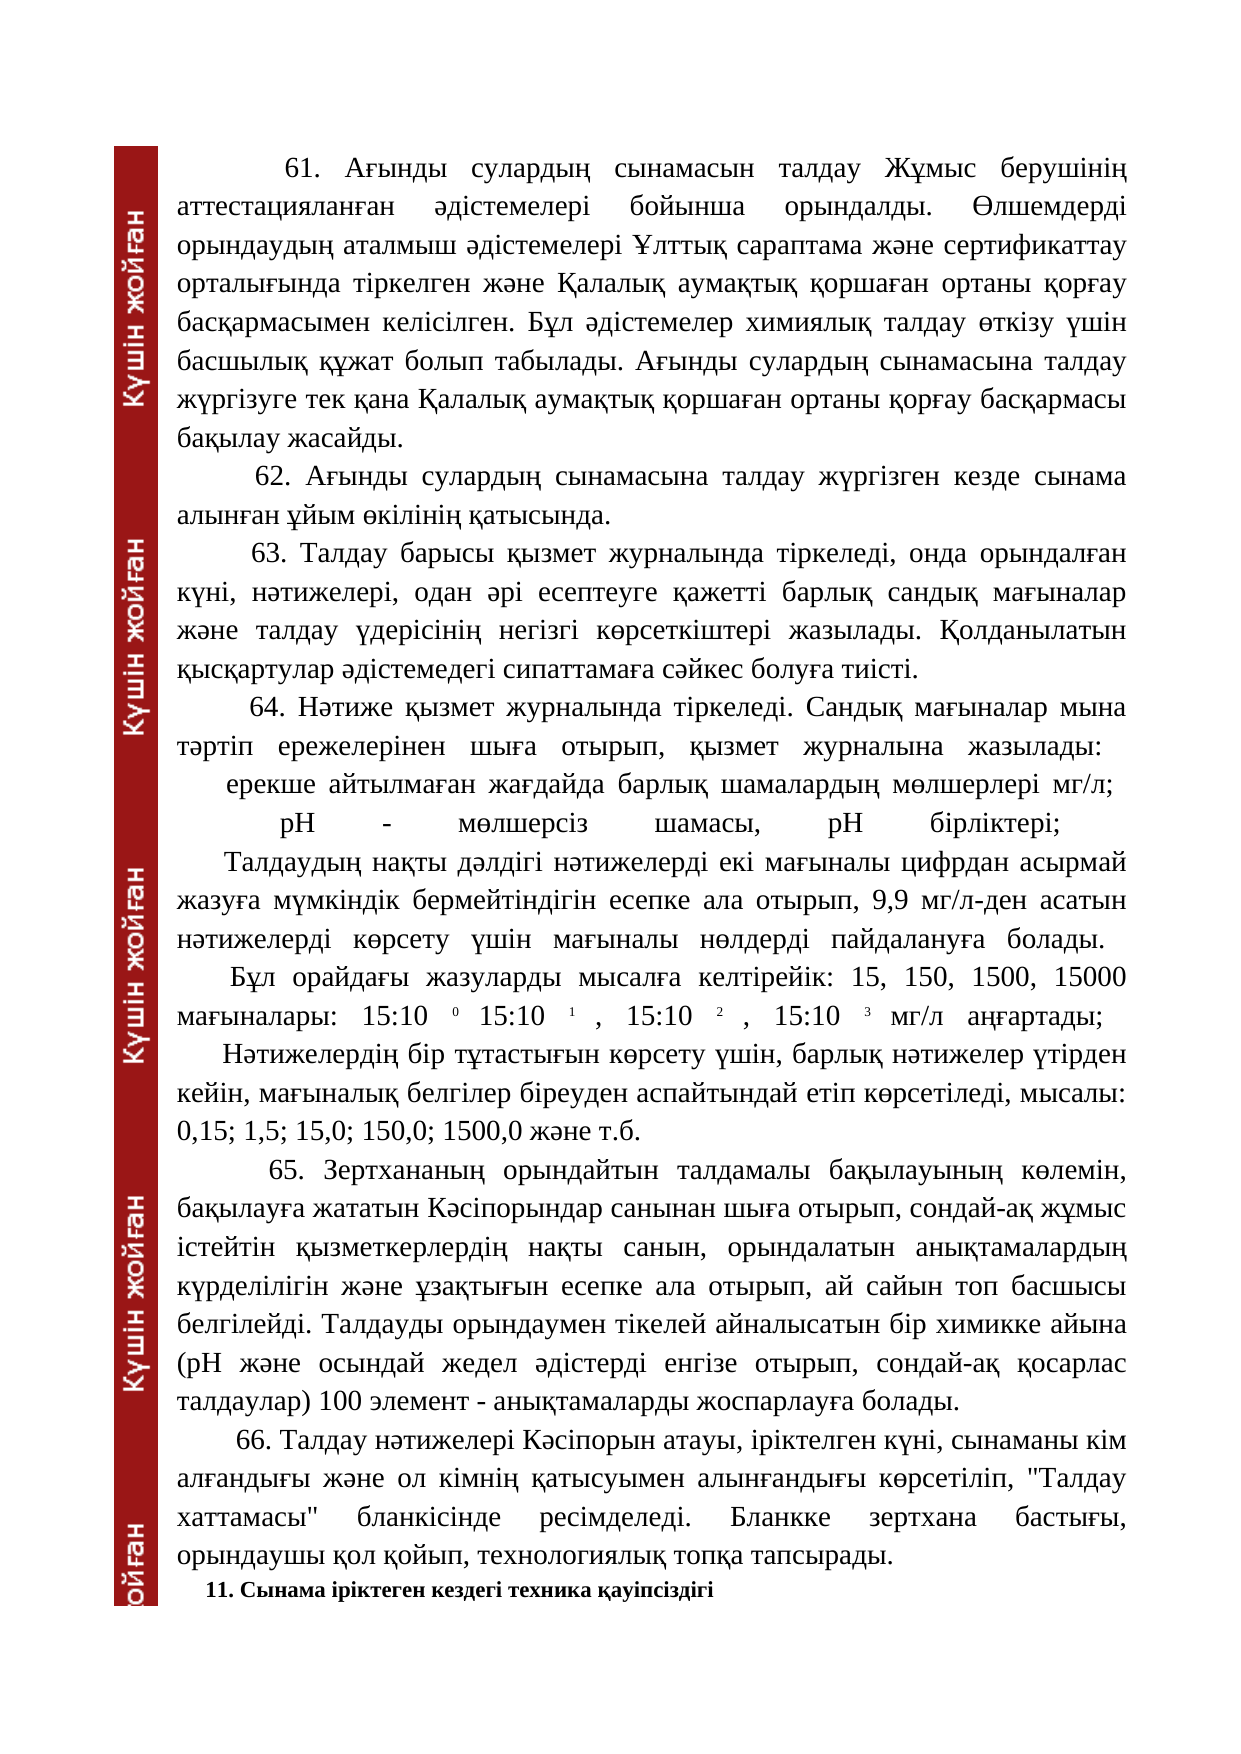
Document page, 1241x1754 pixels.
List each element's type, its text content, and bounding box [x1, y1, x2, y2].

text 66. Талдау нәтижелері Кәсіпорын атауы, іріктелген күні, сынаманы кім алғандығы және ол кімнің қатысуымен алынғандығы көрсетіліп, "Талдау хаттамасы" бланкісінде ресімделеді. Бланкке зертхана бастығы, орындаушы қол қойып, технологиялық топқа тапсырады. [112, 1422, 1128, 1571]
picture [114, 684, 158, 689]
picture [114, 1602, 158, 1606]
picture [114, 146, 158, 150]
picture [114, 1417, 158, 1422]
picture [114, 453, 158, 458]
picture [114, 1147, 158, 1152]
picture [114, 1571, 158, 1576]
text 61. Ағынды сулардың сынамасын талдау Жұмыс берушінің аттестацияланған әдістемелері бойынша орындалды. Өлшемдерді орындаудың аталмыш әдістемелері Ұлттық сараптама және сертификаттау орталығында тіркелген және Қалалық аумақтық қоршаған ортаны қорғау басқармасымен келісілген. Бұл әдістемелер химиялық талдау өткізу үшін басшылық құжат болып табылады. Ағынды сулардың сынамасына талдау жүргізуге тек қана Қалалық аумақтық қоршаған ортаны қорғау басқармасы бақылау жасайды. [112, 150, 1128, 453]
picture [114, 530, 158, 535]
text 63. Талдау барысы қызмет журналында тіркеледі, онда орындалған күні, нәтижелері, одан әрі есептеуге қажетті барлық сандық мағыналар және талдау үдерісінің негізгі көрсеткіштері жазылады. Қолданылатын қысқартулар әдістемедегі сипаттамаға сәйкес болуға тиісті. [112, 535, 1128, 684]
text 65. Зертхананың орындайтын талдамалы бақылауының көлемін, бақылауға жататын Кәсіпорындар санынан шыға отырып, сондай-ақ жұмыс істейтін қызметкерлердің нақты санын, орындалатын анықтамалардың күрделілігін және ұзақтығын есепке ала отырып, ай сайын топ басшысы белгілейді. Талдауды орындаумен тікелей айналысатын бір химикке айына (рН және осындай жедел әдістерді енгізе отырып, сондай-ақ қосарлас талдаулар) 100 элемент - анықтамаларды жоспарлауға болады. [112, 1152, 1128, 1417]
text 64. Нәтиже қызмет журналында тіркеледі. Сандық мағыналар мына тәртіп ережелерінен шыға отырып, қызмет журналына жазылады: ерекше айтылмаған жағдайда барлық шамалардың мөлшерлері мг/л; рН - мөлшерсіз шамасы, рН бірліктері; Талдаудың нақты дәлдігі нәтижелерді екі мағыналы цифрдан асырмай жазуға мүмкіндік бермейтіндігін есепке ала отырып, 9,9 мг/л-ден асатын нәтижелерді көрсету үшін мағыналы нөлдерді пайдалануға болады. Бұл орайдағы жазуларды мысалға келтірейік: 15, 150, 1500, 15000 мағыналары: 15:10 0 15:10 1 , 15:10 2 , 15:10 3 мг/л аңғартады; Нәтижелердің бір тұтастығын көрсету үшін, барлық нәтижелер үтірден кейін, мағыналық белгілер біреуден аспайтындай етіп көрсетіледі, мысалы: 0,15; 1,5; 15,0; 150,0; 1500,0 және т.б. [112, 689, 1128, 1147]
text 62. Ағынды сулардың сынамасына талдау жүргізген кезде сынама алынған ұйым өкілінің қатысында. [112, 458, 1128, 530]
text 11. Сынама іріктеген кездегі техника қауіпсіздігі [112, 1576, 1128, 1602]
